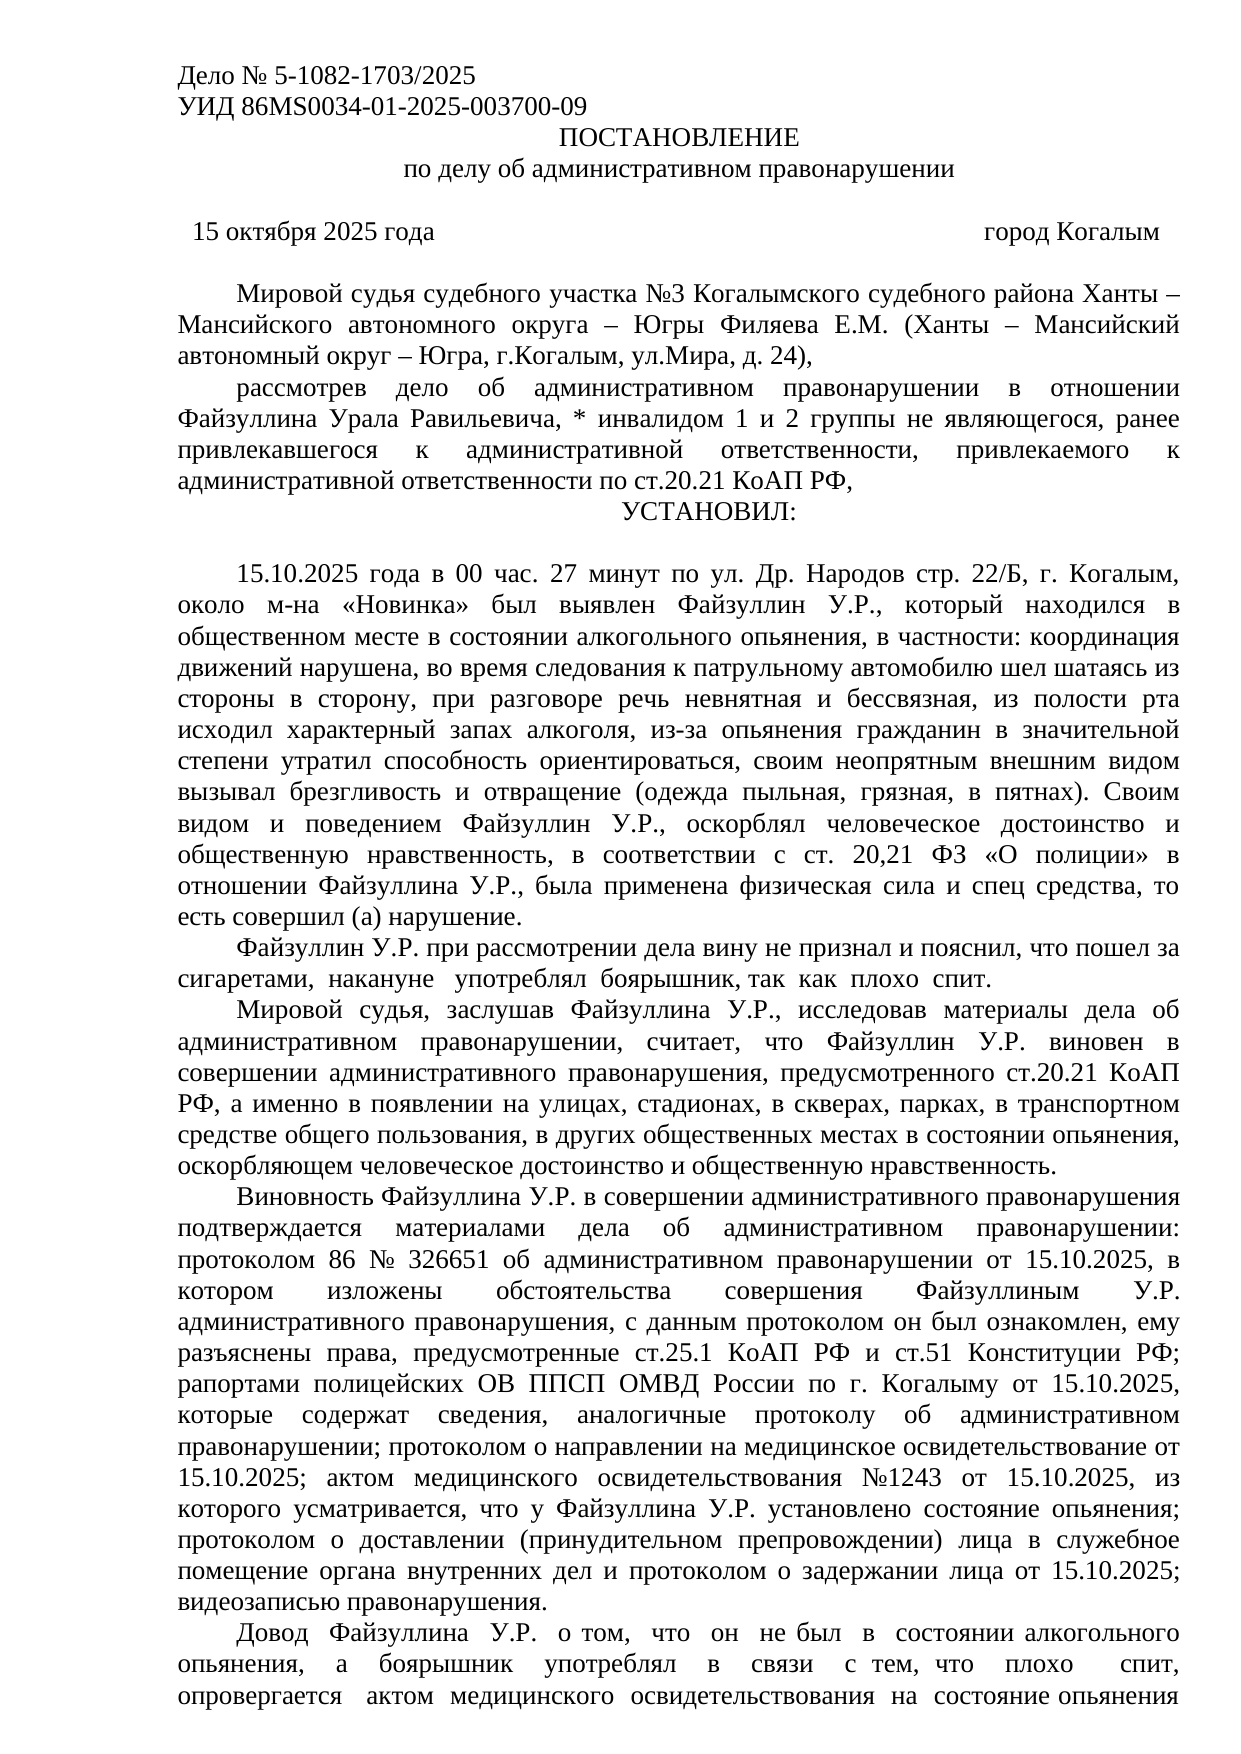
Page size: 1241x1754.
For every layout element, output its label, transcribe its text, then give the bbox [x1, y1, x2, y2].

text ПОСТАНОВЛЕНИЕ [177, 121, 1181, 153]
text УИД 86MS0034-01-2025-003700-09 [177, 90, 1181, 121]
text Дело № 5-1082-1703/2025 [177, 59, 1181, 90]
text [177, 1616, 1181, 1710]
text Виновность Файзуллина У.Р. в совершении административного правонарушения подтверждается материалами дела об административном правонарушении: протоколом 86 № 326651 об административном правонарушении от 15.10.2025, в котором изложены обстоятельства совершения Файзуллиным У.Р. административного правонарушения, с данным протоколом он был ознакомлен, ему разъяснены права, предусмотренные ст.25.1 КоАП РФ и ст.51 Конституции РФ; рапортами полицейских ОВ ППСП ОМВД России по г. Когалыму от 15.10.2025, которые содержат сведения, аналогичные протоколу об административном правонарушении; протоколом о направлении на медицинское освидетельствование от 15.10.2025; актом медицинского освидетельствования №1243 от 15.10.2025, из которого усматривается, что у Файзуллина У.Р. установлено состояние опьянения; протоколом о доставлении (принудительном препровождении) лица в служебное помещение органа внутренних дел и протоколом о задержании лица от 15.10.2025; видеозаписью правонарушения. [177, 1180, 1181, 1616]
text по делу об административном правонарушении [177, 153, 1181, 184]
text рассмотрев дело об административном правонарушении в отношении Файзуллина Урала Равильевича, * инвалидом 1 и 2 группы не являющегося, ранее привлекавшегося к административной ответственности, привлекаемого к административной ответственности по ст.20.21 КоАП РФ, [177, 371, 1181, 495]
text 15.10.2025 года в 00 час. 27 минут по ул. Др. Народов стр. 22/Б, г. Когалым, около м-на «Новинка» был выявлен Файзуллин У.Р., который находился в общественном месте в состоянии алкогольного опьянения, в частности: координация движений нарушена, во время следования к патрульному автомобилю шел шатаясь из стороны в сторону, при разговоре речь невнятная и бессвязная, из полости рта исходил характерный запах алкоголя, из-за опьянения гражданин в значительной степени утратил способность ориентироваться, своим неопрятным внешним видом вызывал брезгливость и отвращение (одежда пыльная, грязная, в пятнах). Своим видом и поведением Файзуллин У.Р., оскорблял человеческое достоинство и общественную нравственность, в соответствии с ст. 20,21 ФЗ «О полиции» в отношении Файзуллина У.Р., была применена физическая сила и спец средства, то есть совершил (а) нарушение. [177, 557, 1181, 931]
text УСТАНОВИЛ: [177, 495, 1181, 526]
text Мировой судья судебного участка №3 Когалымского судебного района Ханты – Мансийского автономного округа – Югры Филяева Е.М. (Ханты – Мансийский автономный округ – Югра, г.Когалым, ул.Мира, д. 24), [177, 277, 1181, 371]
text 15 октября 2025 года город Когалым [177, 215, 1181, 277]
text Мировой судья, заслушав Файзуллина У.Р., исследовав материалы дела об административном правонарушении, считает, что Файзуллин У.Р. виновен в совершении административного правонарушения, предусмотренного ст.20.21 КоАП РФ, а именно в появлении на улицах, стадионах, в скверах, парках, в транспортном средстве общего пользования, в других общественных местах в состоянии опьянения, оскорбляющем человеческое достоинство и общественную нравственность. [177, 993, 1181, 1180]
text Файзуллин У.Р. при рассмотрении дела вину не признал и пояснил, что пошел за сигаретами, накануне употреблял боярышник, так как плохо спит. [177, 931, 1181, 993]
